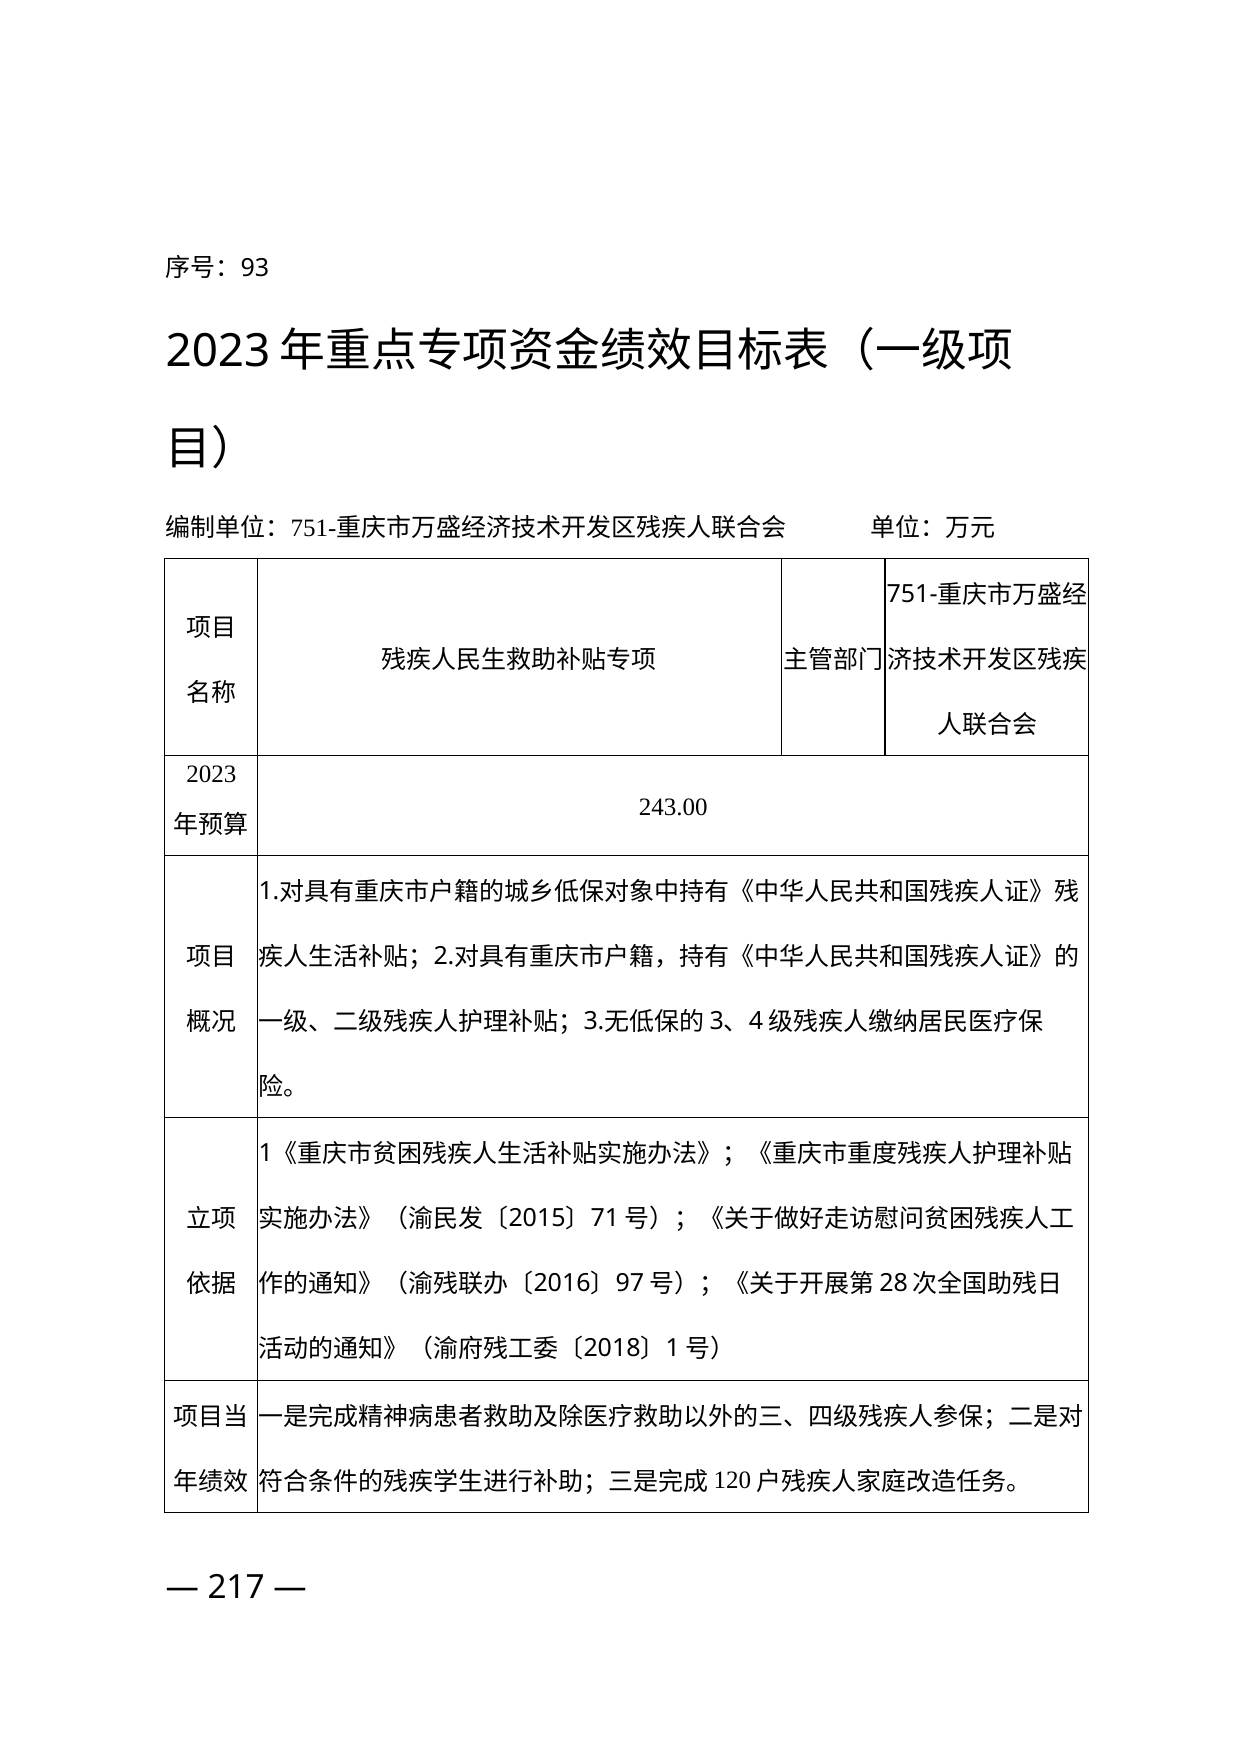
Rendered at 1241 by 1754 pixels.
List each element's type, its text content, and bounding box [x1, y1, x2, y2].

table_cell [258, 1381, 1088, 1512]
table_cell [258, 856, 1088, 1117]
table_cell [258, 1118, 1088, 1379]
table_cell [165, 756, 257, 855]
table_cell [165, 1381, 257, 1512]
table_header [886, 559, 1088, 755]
text 序号：93 [165, 233, 1087, 298]
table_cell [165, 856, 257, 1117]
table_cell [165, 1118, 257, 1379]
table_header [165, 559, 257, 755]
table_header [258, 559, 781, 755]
text 编制单位：751-重庆市万盛经济技术开发区残疾人联合会 单位：万元 [165, 493, 1087, 558]
text 2023年重点专项资金绩效目标表（一级项目） [165, 298, 1087, 493]
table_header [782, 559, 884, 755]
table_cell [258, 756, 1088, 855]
